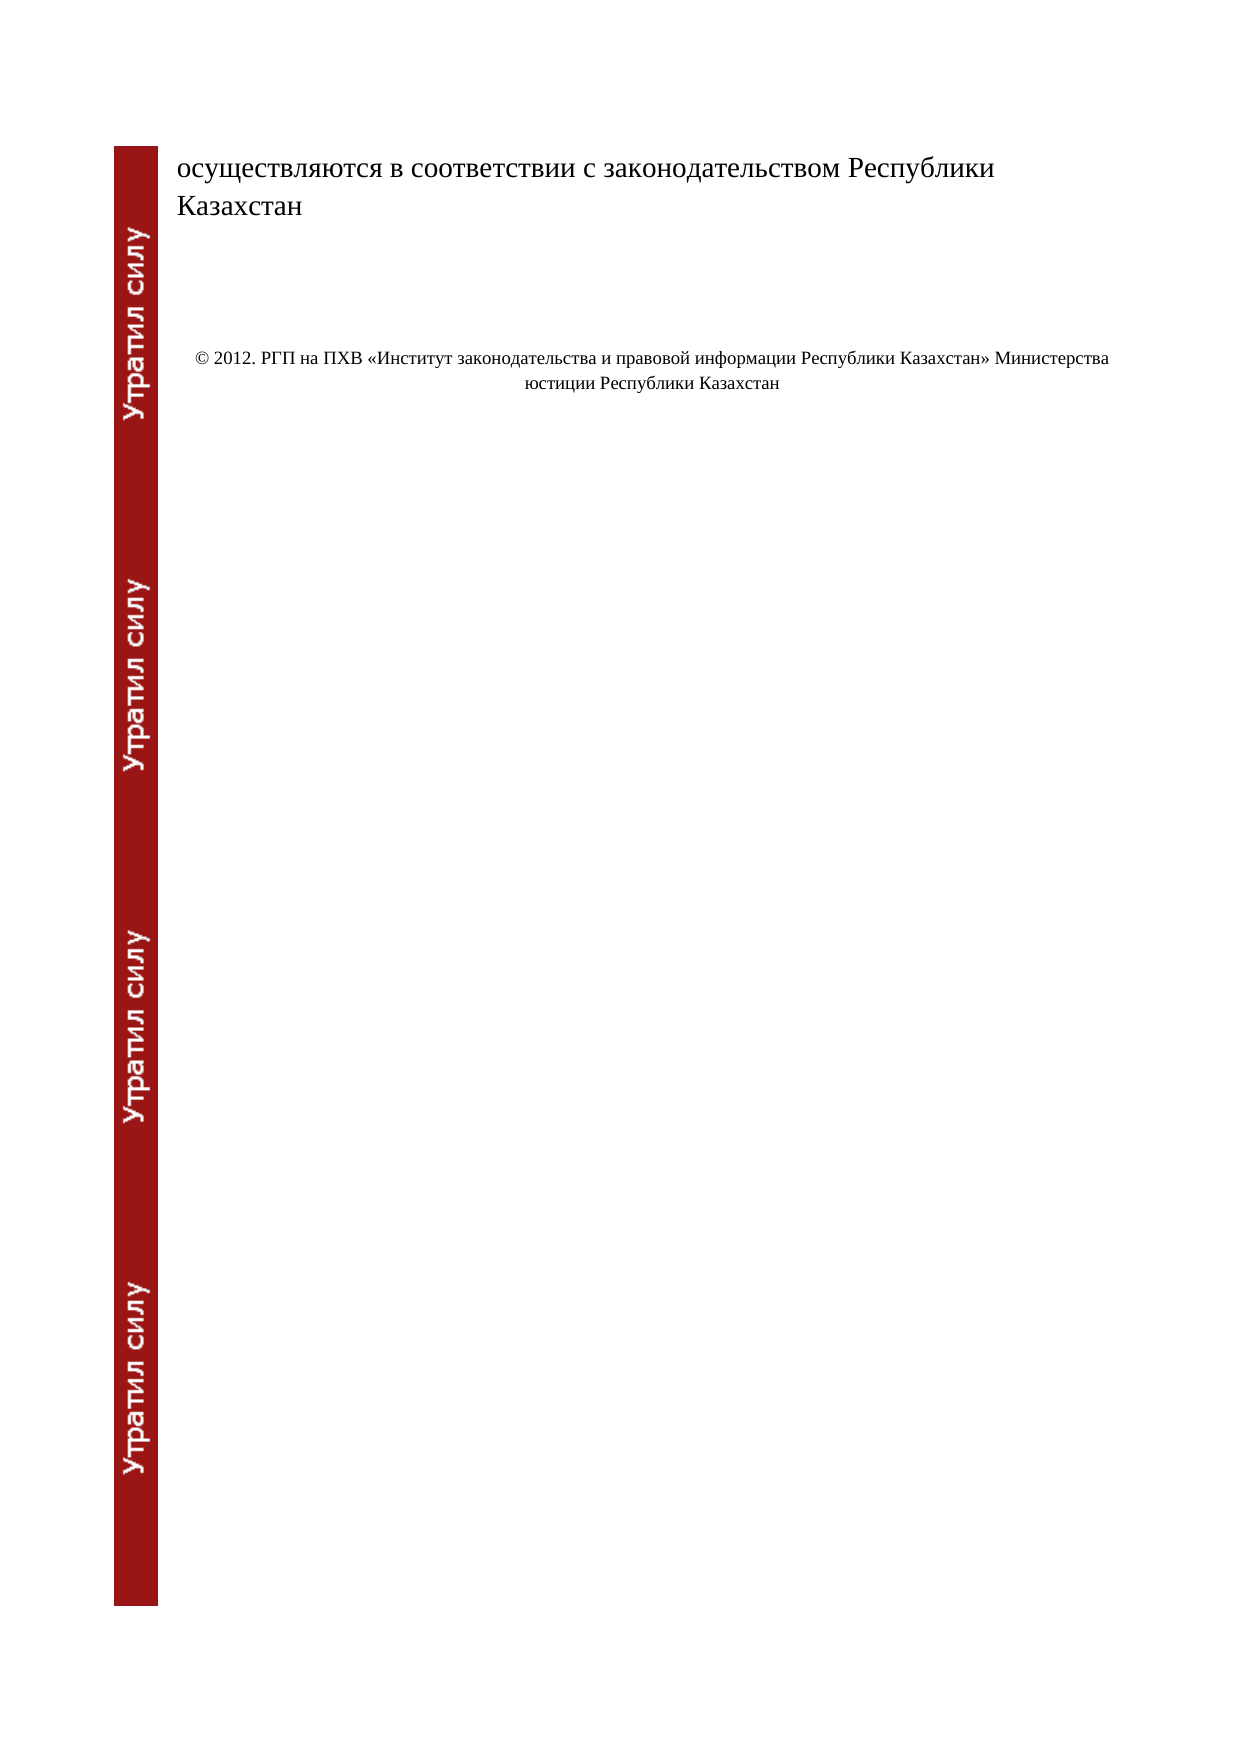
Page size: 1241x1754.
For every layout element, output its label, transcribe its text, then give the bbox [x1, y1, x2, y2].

picture [114, 393, 158, 1606]
picture [114, 252, 158, 347]
picture [114, 146, 158, 150]
text © 2012. РГП на ПХВ «Институт законодательства и правовой информации Республики Казахстан» Министерства юстиции Республики Казахстан [112, 347, 1128, 393]
